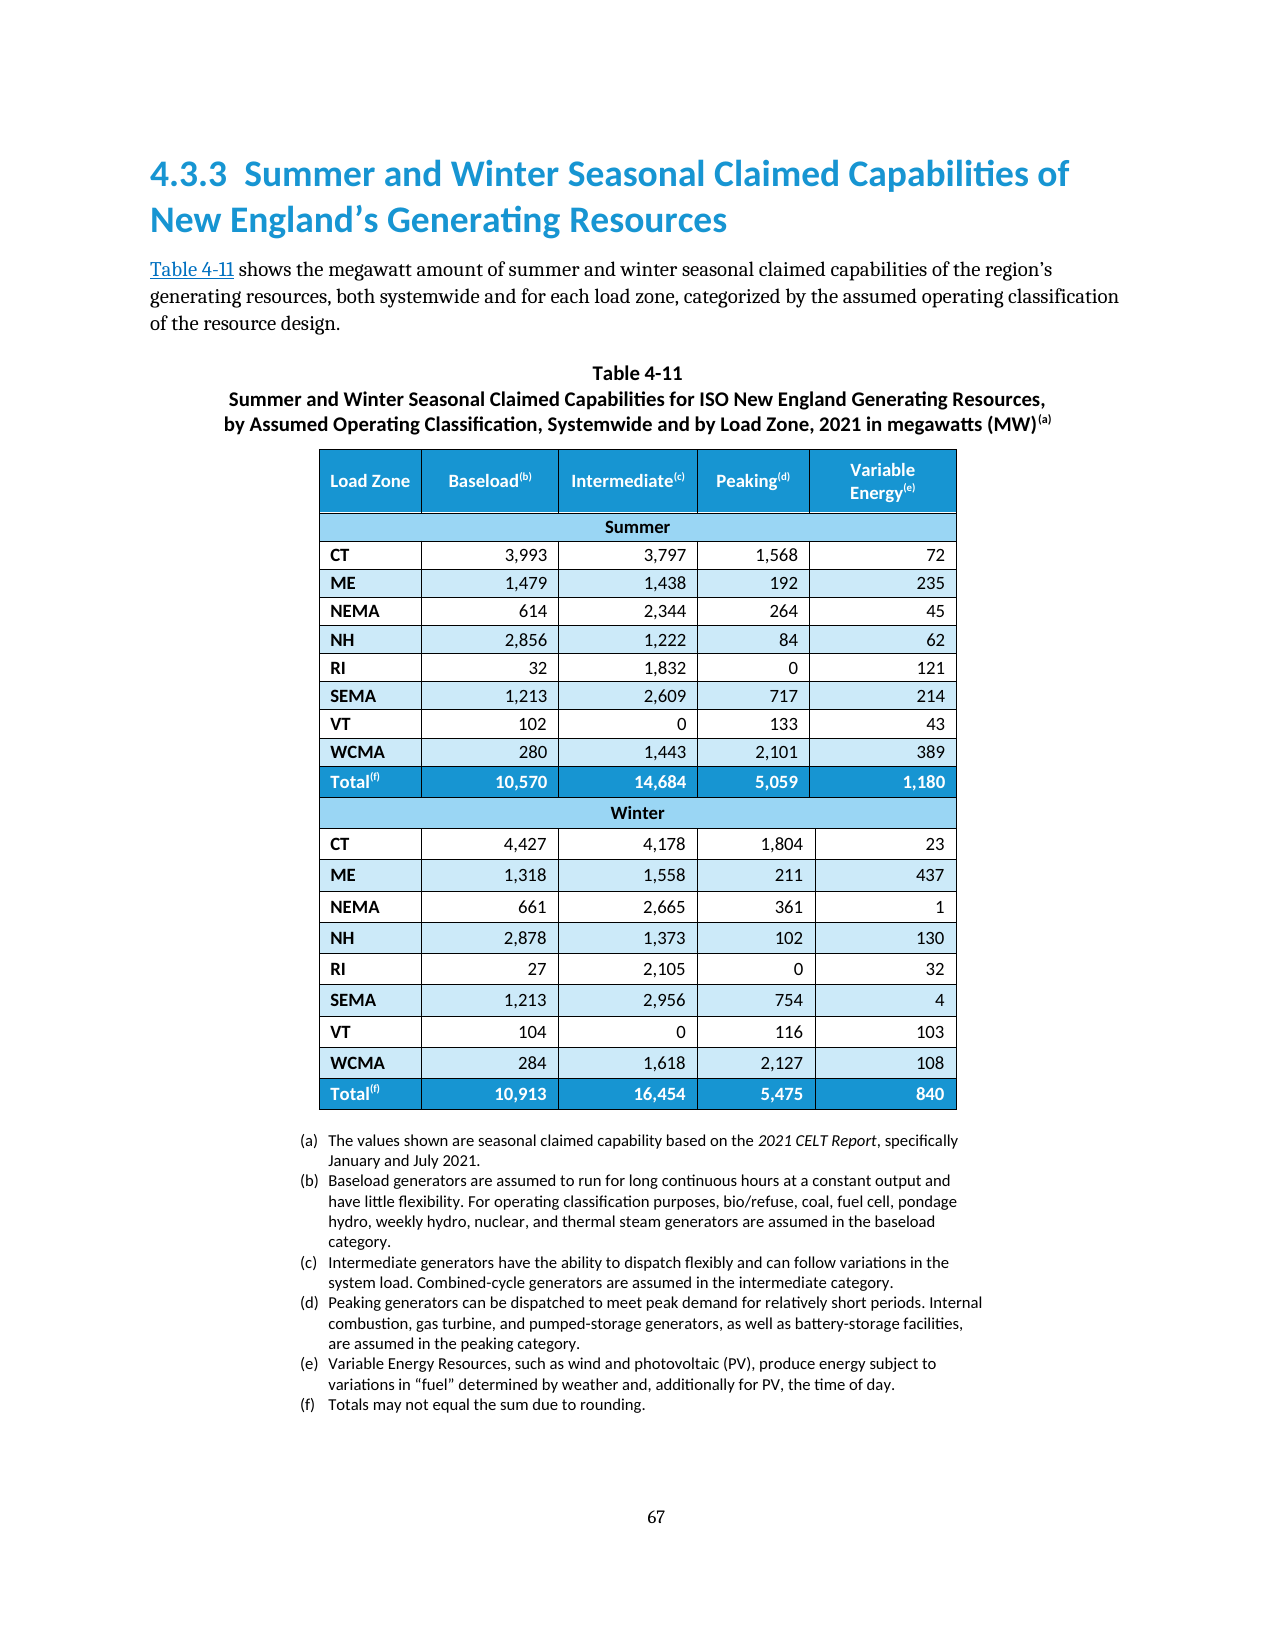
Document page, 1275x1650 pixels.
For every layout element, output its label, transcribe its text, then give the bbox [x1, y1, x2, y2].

table_cell NEMA [320, 598, 421, 625]
table_cell Summer [320, 514, 956, 541]
table_cell 108 [816, 1048, 956, 1078]
text (c) Intermediate generators have the ability to dispatch flexibly and can follow variations in the system load. Combined-cycle generators are assumed in the intermediate category. [300, 1252, 984, 1293]
table_cell 1,438 [559, 570, 697, 597]
table_header Baseload(b) [422, 450, 558, 512]
text (a) The values shown are seasonal claimed capability based on the 2021 CELT Report, specifically January and July 2021. [300, 1130, 984, 1171]
table_cell 14,684 [559, 767, 697, 797]
table_cell ME [320, 860, 421, 891]
table_cell 133 [698, 710, 809, 737]
table_cell 1,558 [559, 860, 697, 891]
table_cell WCMA [320, 739, 421, 766]
table_cell 4,178 [559, 829, 697, 859]
table_cell 72 [810, 542, 956, 569]
table_cell 1,618 [559, 1048, 697, 1078]
table_cell 10,570 [422, 767, 558, 797]
table_cell 661 [422, 892, 558, 922]
table_cell 1,213 [422, 682, 558, 709]
table_cell 1,213 [422, 985, 558, 1016]
table_cell 102 [698, 923, 815, 953]
table_cell 0 [698, 954, 815, 984]
table_cell 104 [422, 1017, 558, 1047]
table_cell 1,443 [559, 739, 697, 766]
text (d) Peaking generators can be dispatched to meet peak demand for relatively short periods. Internal combustion, gas turbine, and pumped-storage generators, as well as battery-storage facilities, are assumed in the peaking category. [300, 1293, 984, 1353]
table_cell 1,373 [559, 923, 697, 953]
table_cell 840 [816, 1079, 956, 1109]
table_cell WCMA [320, 1048, 421, 1078]
table_cell 32 [422, 654, 558, 681]
table_cell Total(f) [320, 1079, 421, 1109]
table_cell 0 [559, 1017, 697, 1047]
text (b) Baseload generators are assumed to run for long continuous hours at a constant output and have little flexibility. For operating classification purposes, bio/refuse, coal, fuel cell, pondage hydro, weekly hydro, nuclear, and thermal steam generators are assumed in the baseload category. [300, 1171, 984, 1252]
subtitle Summer and Winter Seasonal Claimed Capabilities of New England’s Generating Resources [150, 150, 1125, 242]
table_cell 280 [422, 739, 558, 766]
table_cell 2,878 [422, 923, 558, 953]
table_cell 1,222 [559, 626, 697, 653]
table_cell RI [320, 954, 421, 984]
table_cell 389 [810, 739, 956, 766]
table_cell 361 [698, 892, 815, 922]
table_cell 2,344 [559, 598, 697, 625]
table_cell 754 [698, 985, 815, 1016]
table_cell 717 [698, 682, 809, 709]
table_cell 192 [698, 570, 809, 597]
table_cell 1,832 [559, 654, 697, 681]
table_cell CT [320, 542, 421, 569]
table_cell 2,856 [422, 626, 558, 653]
table_cell 3,797 [559, 542, 697, 569]
table_cell 23 [816, 829, 956, 859]
table_cell 102 [422, 710, 558, 737]
table_header Peaking(d) [698, 450, 809, 512]
table_cell 2,101 [698, 739, 809, 766]
table_cell 1,568 [698, 542, 809, 569]
table_cell 2,105 [559, 954, 697, 984]
table_cell 4 [816, 985, 956, 1016]
table_cell Total(f) [320, 767, 421, 797]
text (e) Variable Energy Resources, such as wind and photovoltaic (PV), produce energy subject to variations in “fuel” determined by weather and, additionally for PV, the time of day. [300, 1353, 984, 1394]
table_cell 45 [810, 598, 956, 625]
table_cell 1 [816, 892, 956, 922]
table_cell 3,993 [422, 542, 558, 569]
table_cell 284 [422, 1048, 558, 1078]
text Table 4-11 Summer and Winter Seasonal Claimed Capabilities for ISO New England Generating Resources, by Assumed Operating Classification, Systemwide and by Load Zone, 2021 in megawatts (MW)(a) [150, 360, 1125, 437]
table_cell 0 [698, 654, 809, 681]
table_cell 62 [810, 626, 956, 653]
table_cell SEMA [320, 985, 421, 1016]
table_cell 0 [559, 710, 697, 737]
table_cell CT [320, 829, 421, 859]
table_cell VT [320, 1017, 421, 1047]
table_cell 2,665 [559, 892, 697, 922]
table_cell 1,318 [422, 860, 558, 891]
table_cell 43 [810, 710, 956, 737]
table_cell 121 [810, 654, 956, 681]
table_cell NEMA [320, 892, 421, 922]
table_cell 2,956 [559, 985, 697, 1016]
table_cell 235 [810, 570, 956, 597]
table_cell RI [320, 654, 421, 681]
table_cell VT [320, 710, 421, 737]
table_header Variable Energy(e) [810, 450, 956, 512]
table_cell 16,454 [559, 1079, 697, 1109]
table_cell 103 [816, 1017, 956, 1047]
table_cell 4,427 [422, 829, 558, 859]
table_cell 5,475 [698, 1079, 815, 1109]
table_cell 437 [816, 860, 956, 891]
table_cell Winter [320, 798, 956, 828]
table_cell NH [320, 626, 421, 653]
table_cell 10,913 [422, 1079, 558, 1109]
table_cell 84 [698, 626, 809, 653]
table_cell 1,804 [698, 829, 815, 859]
table_cell 614 [422, 598, 558, 625]
text (f) Totals may not equal the sum due to rounding. [300, 1394, 984, 1414]
table_cell 214 [810, 682, 956, 709]
table_cell 5,059 [698, 767, 809, 797]
table_cell ME [320, 570, 421, 597]
table_cell SEMA [320, 682, 421, 709]
table_cell 130 [816, 923, 956, 953]
table_cell 2,127 [698, 1048, 815, 1078]
table_header Intermediate(c) [559, 450, 697, 512]
table_cell 32 [816, 954, 956, 984]
table_header Load Zone [320, 450, 421, 512]
table_cell 116 [698, 1017, 815, 1047]
table_cell 2,609 [559, 682, 697, 709]
text Table 4-11 shows the megawatt amount of summer and winter seasonal claimed capabilities of the region’s generating resources, both systemwide and for each load zone, categorized by the assumed operating classification of the resource design. [150, 254, 1125, 335]
table_cell NH [320, 923, 421, 953]
table_cell 264 [698, 598, 809, 625]
table_cell 1,180 [810, 767, 956, 797]
table_cell 27 [422, 954, 558, 984]
table_cell 1,479 [422, 570, 558, 597]
table_cell 211 [698, 860, 815, 891]
